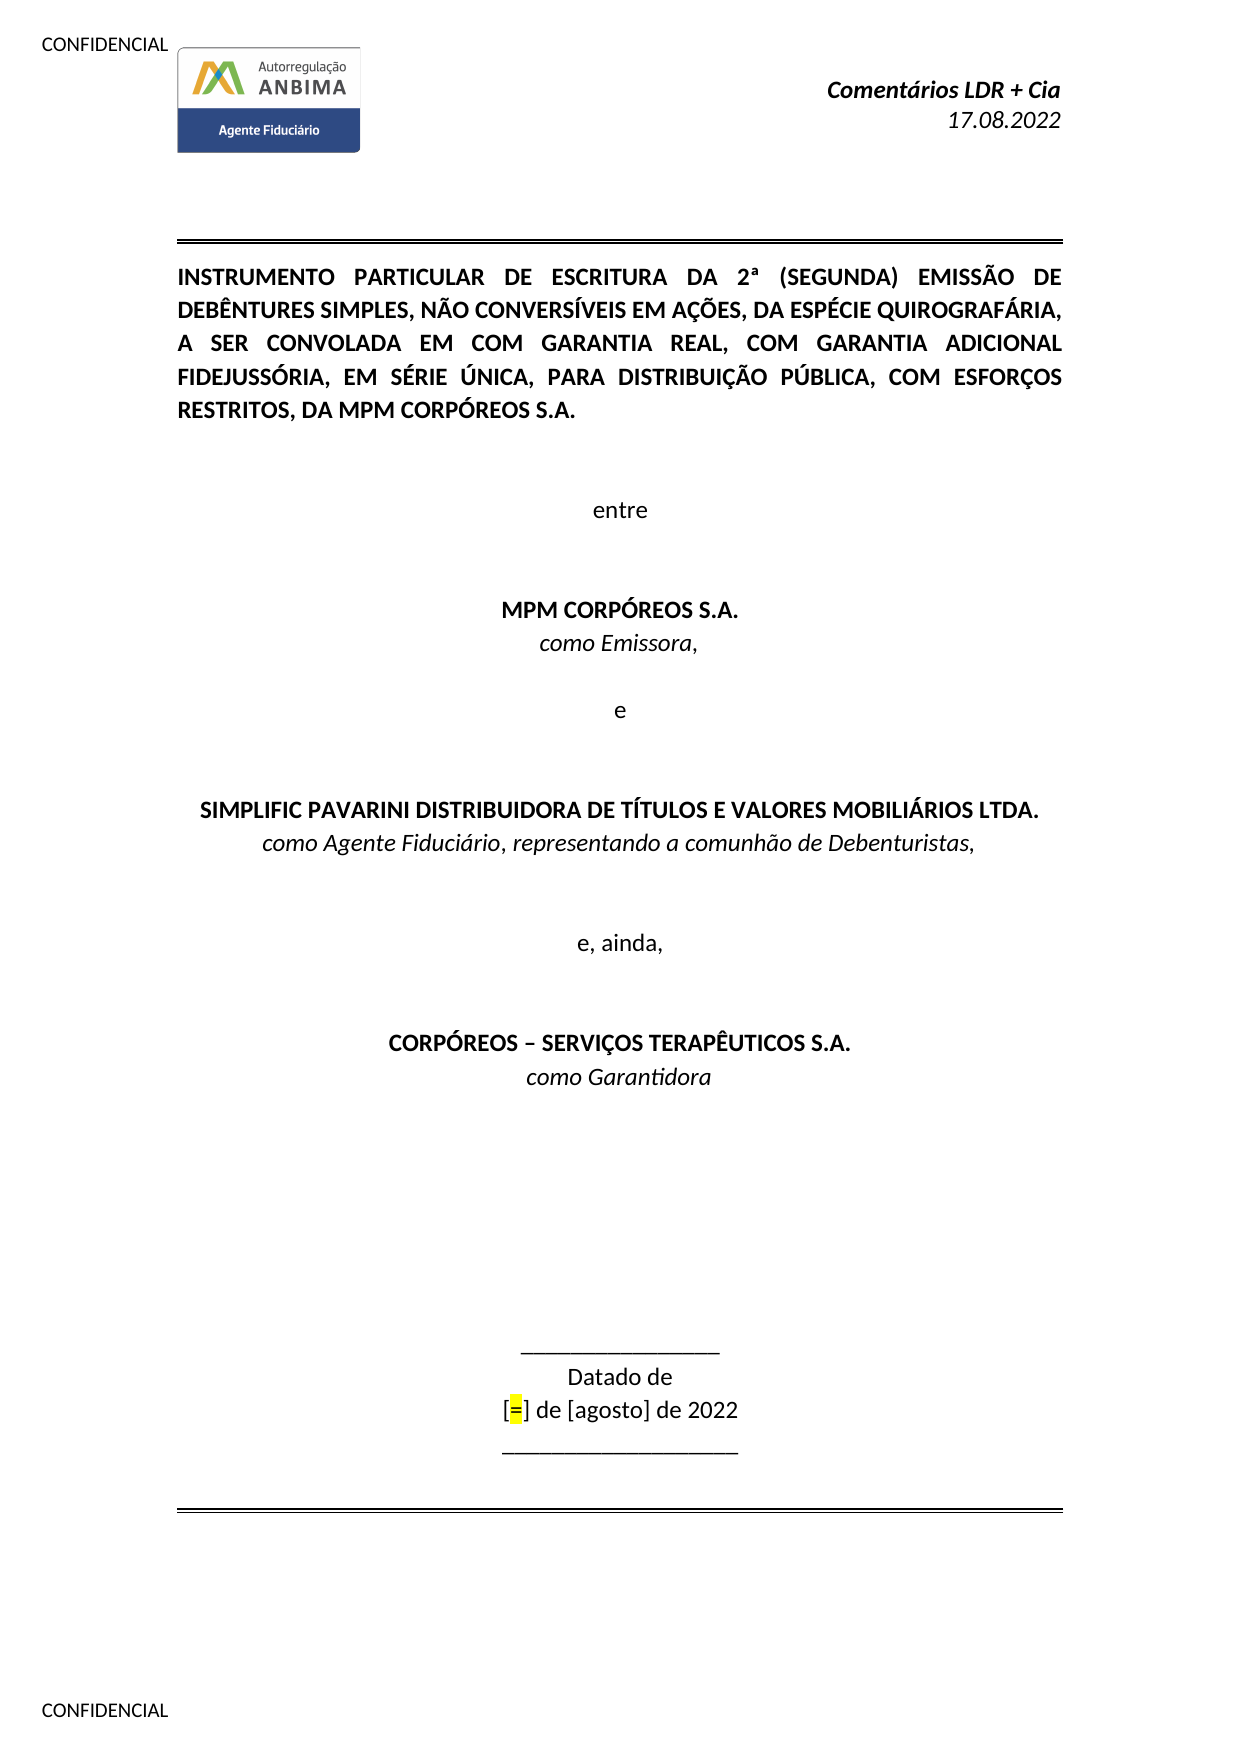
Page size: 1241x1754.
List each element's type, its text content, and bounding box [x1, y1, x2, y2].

subtitle INSTRUMENTO PARTICULAR DE ESCRITURA DA 2ª (SEGUNDA) EMISSÃO DE DEBÊNTURES SIMPLES, NÃO CONVERSÍVEIS EM AÇÕES, DA ESPÉCIE QUIROGRAFÁRIA, A SER CONVOLADA EM COM GARANTIA REAL, COM GARANTIA ADICIONAL FIDEJUSSÓRIA, EM SÉRIE ÚNICA, PARA DISTRIBUIÇÃO PÚBLICA, COM ESFORÇOS RESTRITOS, DA MPM CORPÓREOS S.A. [177, 258, 1063, 425]
text e, ainda, [177, 925, 1063, 958]
text ________________ [177, 1325, 1063, 1358]
text como Garantidora [177, 1058, 1063, 1092]
text CORPÓREOS – SERVIÇOS TERAPÊUTICOS S.A. [177, 1025, 1063, 1058]
text ___________________ [177, 1425, 1063, 1458]
text entre [177, 492, 1063, 525]
subtitle MPM CORPÓREOS S.A. [177, 592, 1063, 625]
picture [177, 47, 361, 153]
text Datado de [177, 1358, 1063, 1392]
text e [177, 692, 1063, 725]
text [=] de [agosto] de 2022 [177, 1392, 1063, 1425]
text como Emissora, [177, 625, 1063, 658]
text SIMPLIFIC PAVARINI DISTRIBUIDORA DE TÍTULOS E VALORES MOBILIÁRIOS LTDA. como Agente Fiduciário, representando a comunhão de Debenturistas, [177, 792, 1063, 858]
